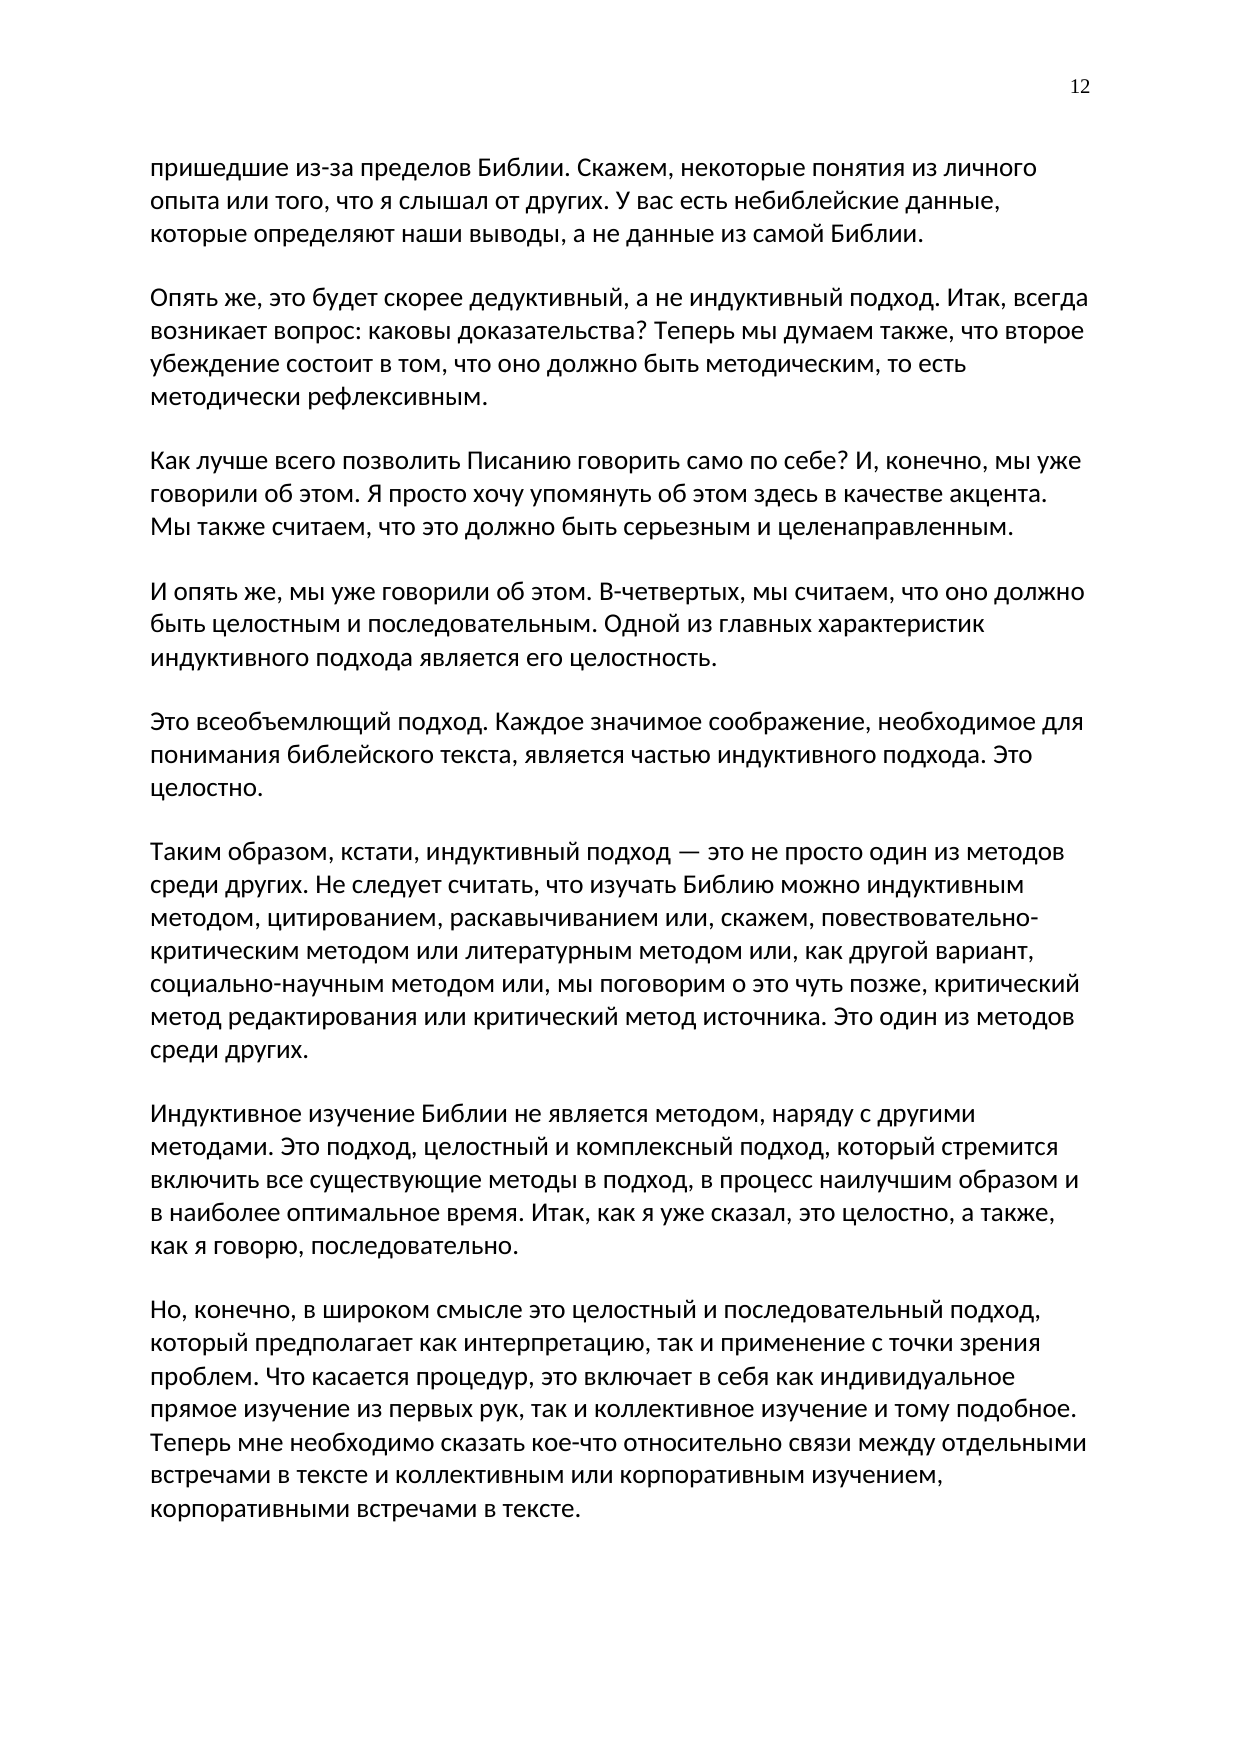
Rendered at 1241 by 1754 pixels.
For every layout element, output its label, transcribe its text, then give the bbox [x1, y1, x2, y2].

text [150, 150, 1090, 249]
text Как лучше всего позволить Писанию говорить само по себе? И, конечно, мы уже говорили об этом. Я просто хочу упомянуть об этом здесь в качестве акцента. Мы также считаем, что это должно быть серьезным и целенаправленным. [150, 443, 1090, 542]
text Таким образом, кстати, индуктивный подход — это не просто один из методов среди других. Не следует считать, что изучать Библию можно индуктивным методом, цитированием, раскавычиванием или, скажем, повествовательно-критическим методом или литературным методом или, как другой вариант, социально-научным методом или, мы поговорим о это чуть позже, критический метод редактирования или критический метод источника. Это один из методов среди других. [150, 834, 1090, 1065]
text Это всеобъемлющий подход. Каждое значимое соображение, необходимое для понимания библейского текста, является частью индуктивного подхода. Это целостно. [150, 704, 1090, 803]
text И опять же, мы уже говорили об этом. В-четвертых, мы считаем, что оно должно быть целостным и последовательным. Одной из главных характеристик индуктивного подхода является его целостность. [150, 574, 1090, 673]
text Но, конечно, в широком смысле это целостный и последовательный подход, который предполагает как интерпретацию, так и применение с точки зрения проблем. Что касается процедур, это включает в себя как индивидуальное прямое изучение из первых рук, так и коллективное изучение и тому подобное. Теперь мне необходимо сказать кое-что относительно связи между отдельными встречами в тексте и коллективным или корпоративным изучением, корпоративными встречами в тексте. [150, 1293, 1090, 1524]
text Опять же, это будет скорее дедуктивный, а не индуктивный подход. Итак, всегда возникает вопрос: каковы доказательства? Теперь мы думаем также, что второе убеждение состоит в том, что оно должно быть методическим, то есть методически рефлексивным. [150, 280, 1090, 412]
text Индуктивное изучение Библии не является методом, наряду с другими методами. Это подход, целостный и комплексный подход, который стремится включить все существующие методы в подход, в процесс наилучшим образом и в наиболее оптимальное время. Итак, как я уже сказал, это целостно, а также, как я говорю, последовательно. [150, 1096, 1090, 1261]
